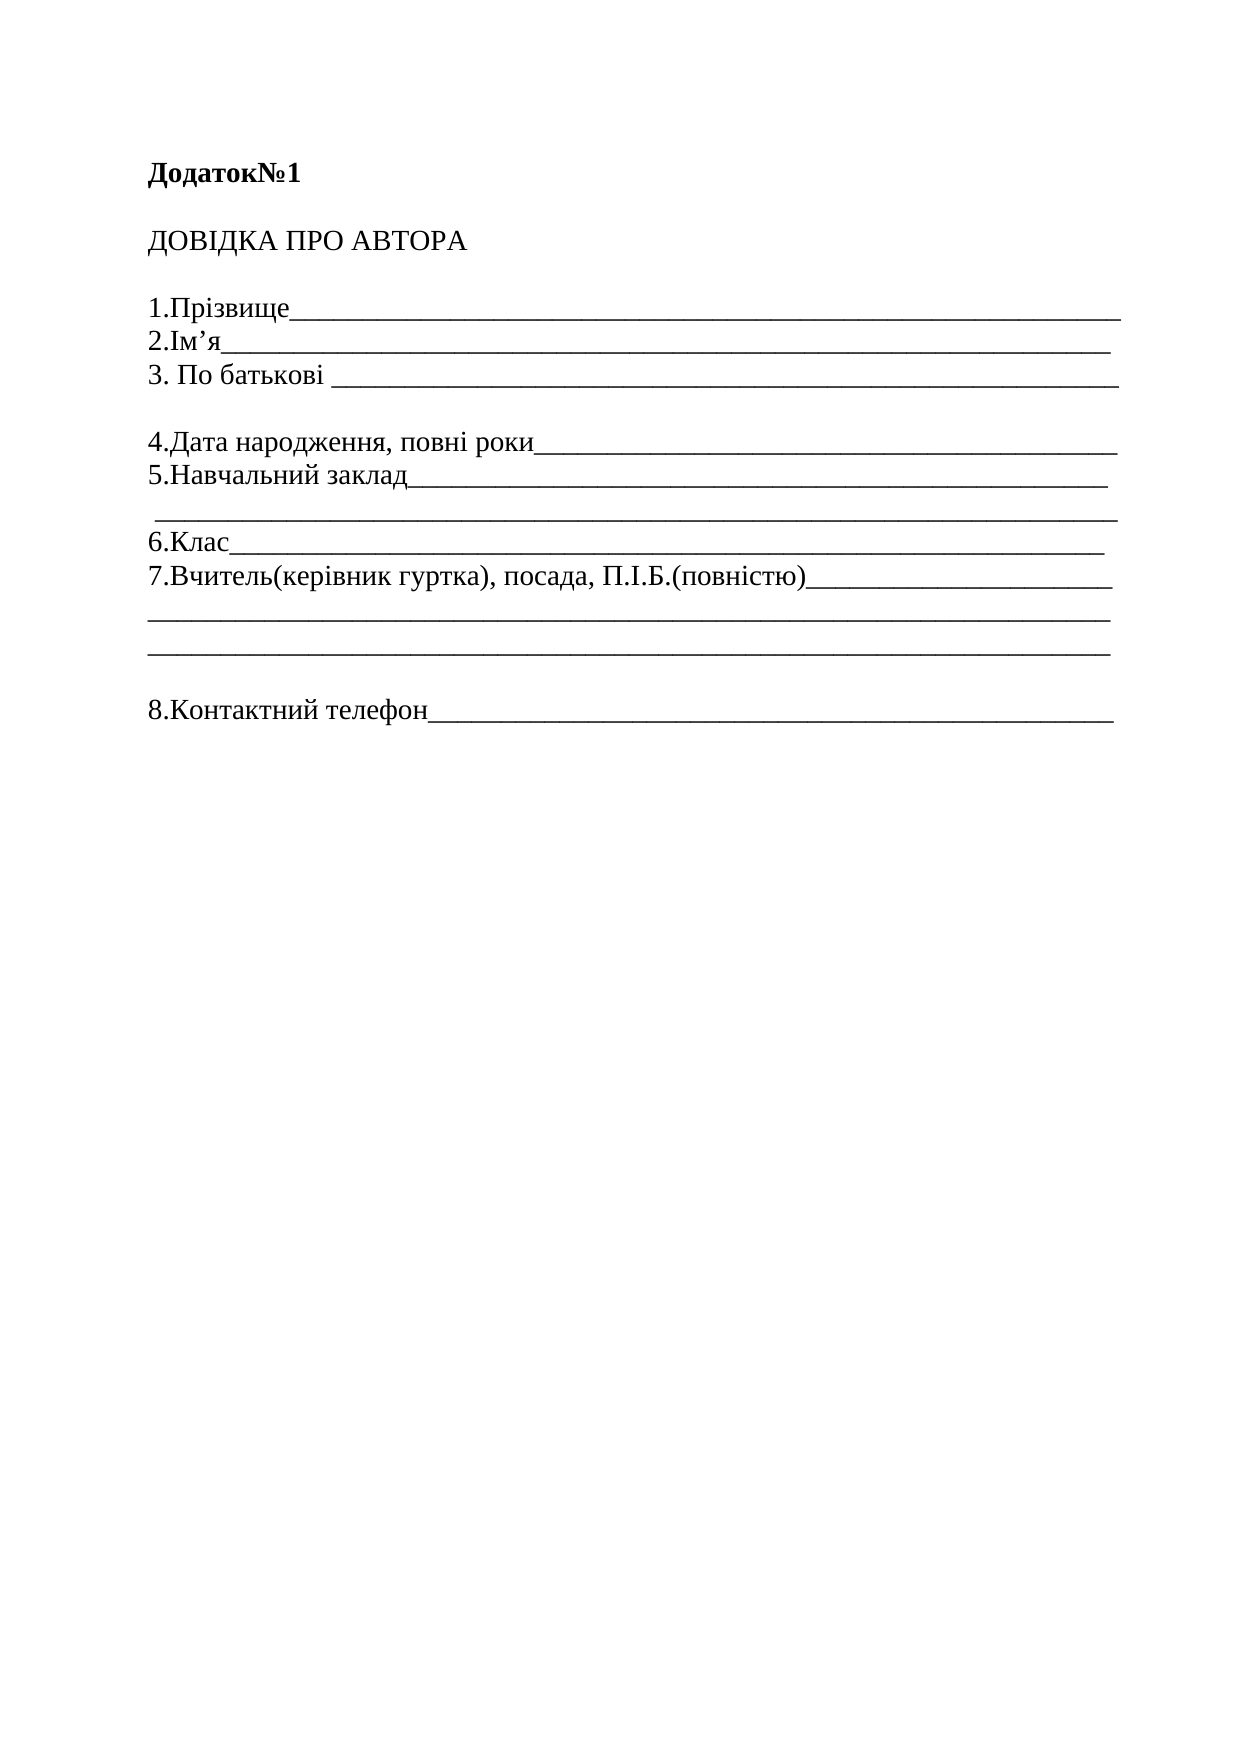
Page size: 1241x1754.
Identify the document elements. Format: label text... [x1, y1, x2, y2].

text 5.Навчальний заклад________________________________________________ [148, 457, 1152, 491]
text 2.Ім’я_____________________________________________________________ [148, 323, 1152, 357]
text __________________________________________________________________ [148, 491, 1152, 524]
text 1.Прізвище_________________________________________________________ [148, 290, 1152, 323]
text 4.Дата народження, повні роки________________________________________ [148, 424, 1152, 457]
text 7.Вчитель(керівник гуртка), посада, П.І.Б.(повністю)_____________________ [148, 558, 1152, 592]
text 8.Контактний телефон_______________________________________________ [148, 692, 1152, 726]
text 3. По батькові ______________________________________________________ [148, 357, 1152, 390]
text ДОВІДКА ПРО АВТОРА [148, 223, 1152, 256]
text __________________________________________________________________ [148, 592, 1152, 625]
text __________________________________________________________________ [148, 625, 1152, 659]
text Додаток№1 [148, 156, 1152, 189]
text 6.Клас____________________________________________________________ [148, 524, 1152, 558]
